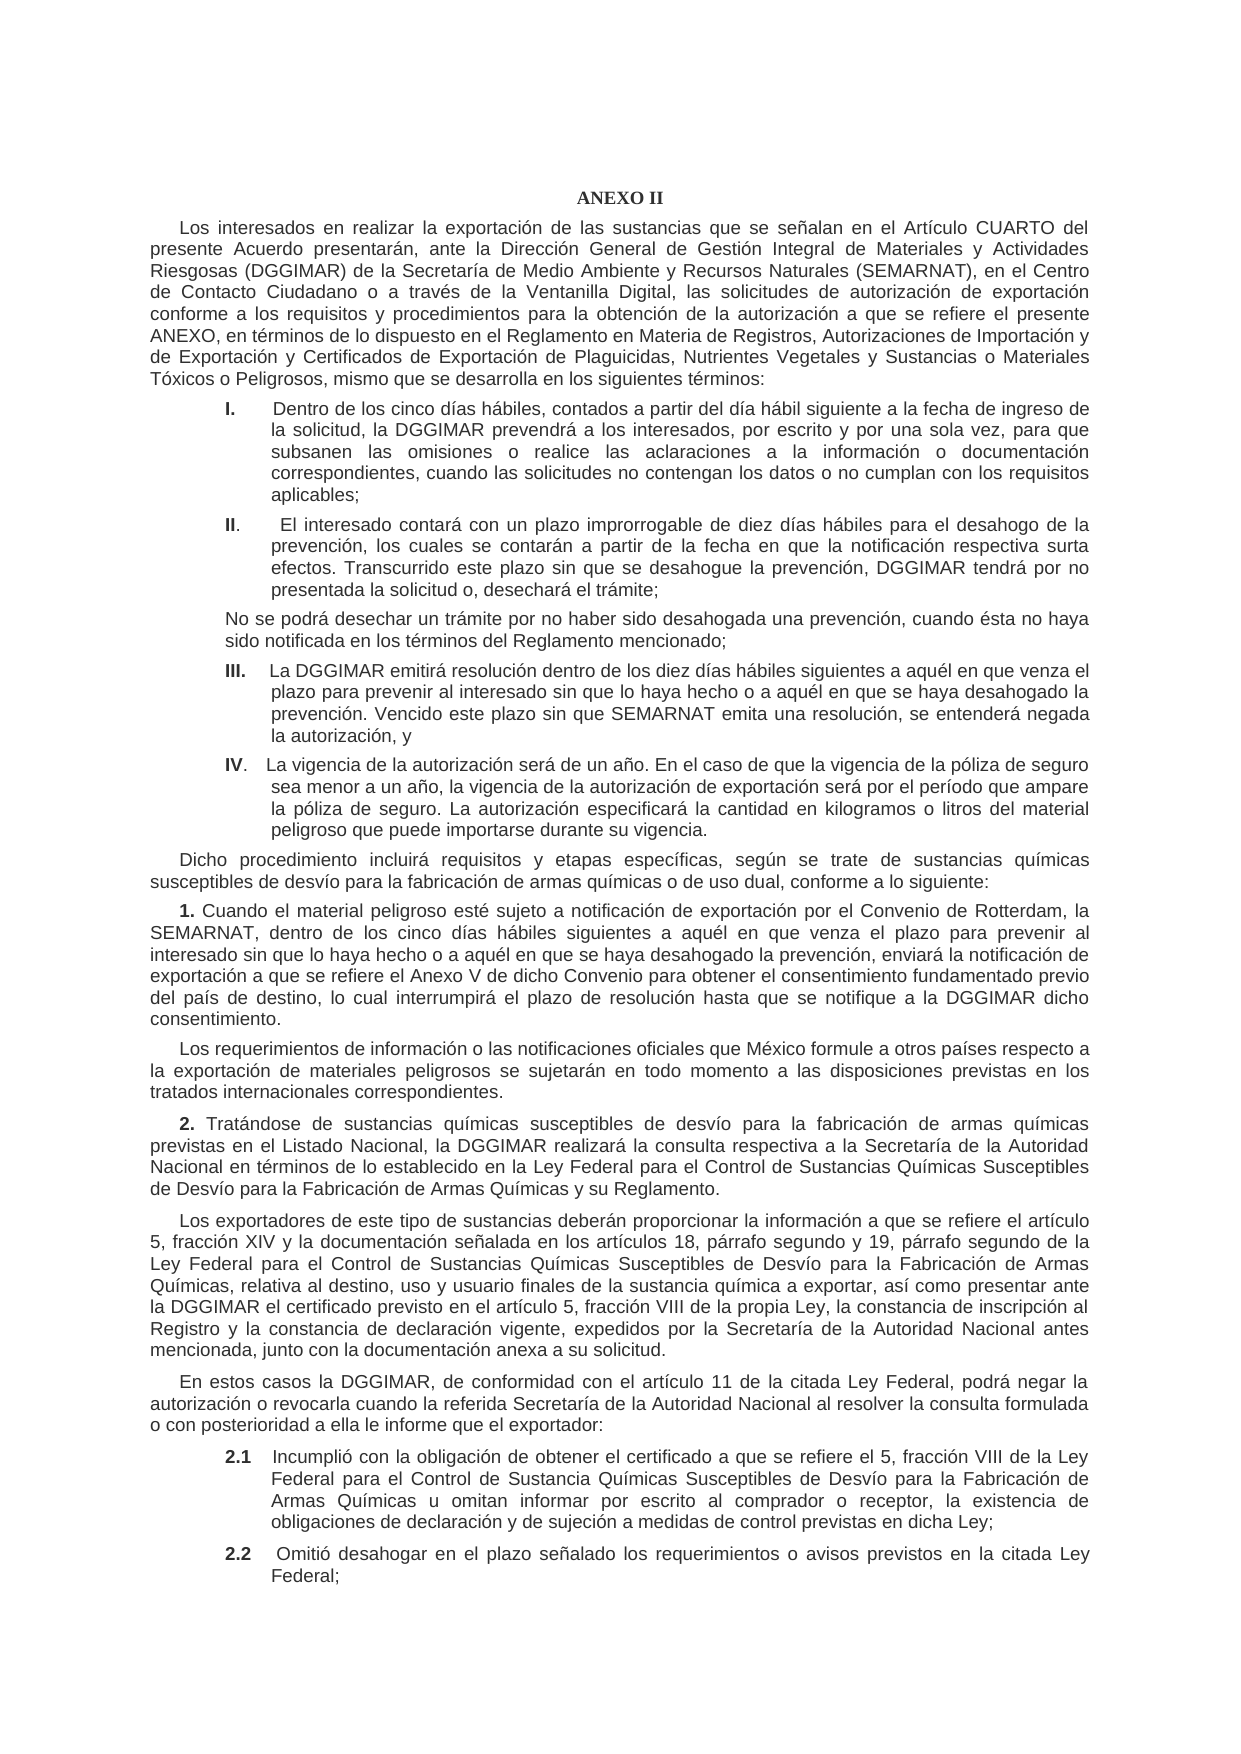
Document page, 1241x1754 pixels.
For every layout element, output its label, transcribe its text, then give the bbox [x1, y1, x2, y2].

text Los exportadores de este tipo de sustancias deberán proporcionar la información a que se refiere el artículo 5, fracción XIV y la documentación señalada en los artículos 18, párrafo segundo y 19, párrafo segundo de la Ley Federal para el Control de Sustancias Químicas Susceptibles de Desvío para la Fabricación de Armas Químicas, relativa al destino, uso y usuario finales de la sustancia química a exportar, así como presentar ante la DGGIMAR el certificado previsto en el artículo 5, fracción VIII de la propia Ley, la constancia de inscripción al Registro y la constancia de declaración vigente, expedidos por la Secretaría de la Autoridad Nacional antes mencionada, junto con la documentación anexa a su solicitud. [150, 1210, 1090, 1361]
text No se podrá desechar un trámite por no haber sido desahogada una prevención, cuando ésta no haya sido notificada en los términos del Reglamento mencionado; [225, 608, 1090, 651]
text I. Dentro de los cinco días hábiles, contados a partir del día hábil siguiente a la fecha de ingreso de la solicitud, la DGGIMAR prevendrá a los interesados, por escrito y por una sola vez, para que subsanen las omisiones o realice las aclaraciones a la información o documentación correspondientes, cuando las solicitudes no contengan los datos o no cumplan con los requisitos aplicables; [225, 397, 1090, 505]
text 2.2 Omitió desahogar en el plazo señalado los requerimientos o avisos previstos en la citada Ley Federal; [225, 1543, 1090, 1586]
text III. La DGGIMAR emitirá resolución dentro de los diez días hábiles siguientes a aquél en que venza el plazo para prevenir al interesado sin que lo haya hecho o a aquél en que se haya desahogado la prevención. Vencido este plazo sin que SEMARNAT emita una resolución, se entenderá negada la autorización, y [225, 660, 1090, 746]
text II. El interesado contará con un plazo improrrogable de diez días hábiles para el desahogo de la prevención, los cuales se contarán a partir de la fecha en que la notificación respectiva surta efectos. Transcurrido este plazo sin que se desahogue la prevención, DGGIMAR tendrá por no presentada la solicitud o, desechará el trámite; [225, 514, 1090, 600]
text Los interesados en realizar la exportación de las sustancias que se señalan en el Artículo CUARTO del presente Acuerdo presentarán, ante la Dirección General de Gestión Integral de Materiales y Actividades Riesgosas (DGGIMAR) de la Secretaría de Medio Ambiente y Recursos Naturales (SEMARNAT), en el Centro de Contacto Ciudadano o a través de la Ventanilla Digital, las solicitudes de autorización de exportación conforme a los requisitos y procedimientos para la obtención de la autorización a que se refiere el presente ANEXO, en términos de lo dispuesto en el Reglamento en Materia de Registros, Autorizaciones de Importación y de Exportación y Certificados de Exportación de Plaguicidas, Nutrientes Vegetales y Sustancias o Materiales Tóxicos o Peligrosos, mismo que se desarrolla en los siguientes términos: [150, 217, 1090, 389]
text Dicho procedimiento incluirá requisitos y etapas específicas, según se trate de sustancias químicas susceptibles de desvío para la fabricación de armas químicas o de uso dual, conforme a lo siguiente: [150, 849, 1090, 892]
text 2. Tratándose de sustancias químicas susceptibles de desvío para la fabricación de armas químicas previstas en el Listado Nacional, la DGGIMAR realizará la consulta respectiva a la Secretaría de la Autoridad Nacional en términos de lo establecido en la Ley Federal para el Control de Sustancias Químicas Susceptibles de Desvío para la Fabricación de Armas Químicas y su Reglamento. [150, 1113, 1090, 1199]
text ANEXO II [150, 187, 1090, 208]
text En estos casos la DGGIMAR, de conformidad con el artículo 11 de la citada Ley Federal, podrá negar la autorización o revocarla cuando la referida Secretaría de la Autoridad Nacional al resolver la consulta formulada o con posterioridad a ella le informe que el exportador: [150, 1371, 1090, 1436]
text 1. Cuando el material peligroso esté sujeto a notificación de exportación por el Convenio de Rotterdam, la SEMARNAT, dentro de los cinco días hábiles siguientes a aquél en que venza el plazo para prevenir al interesado sin que lo haya hecho o a aquél en que se haya desahogado la prevención, enviará la notificación de exportación a que se refiere el Anexo V de dicho Convenio para obtener el consentimiento fundamentado previo del país de destino, lo cual interrumpirá el plazo de resolución hasta que se notifique a la DGGIMAR dicho consentimiento. [150, 900, 1090, 1030]
text IV. La vigencia de la autorización será de un año. En el caso de que la vigencia de la póliza de seguro sea menor a un año, la vigencia de la autorización de exportación será por el período que ampare la póliza de seguro. La autorización especificará la cantidad en kilogramos o litros del material peligroso que puede importarse durante su vigencia. [225, 754, 1090, 841]
text Los requerimientos de información o las notificaciones oficiales que México formule a otros países respecto a la exportación de materiales peligrosos se sujetarán en todo momento a las disposiciones previstas en los tratados internacionales correspondientes. [150, 1038, 1090, 1103]
text 2.1 Incumplió con la obligación de obtener el certificado a que se refiere el 5, fracción VIII de la Ley Federal para el Control de Sustancia Químicas Susceptibles de Desvío para la Fabricación de Armas Químicas u omitan informar por escrito al comprador o receptor, la existencia de obligaciones de declaración y de sujeción a medidas de control previstas en dicha Ley; [225, 1446, 1090, 1532]
